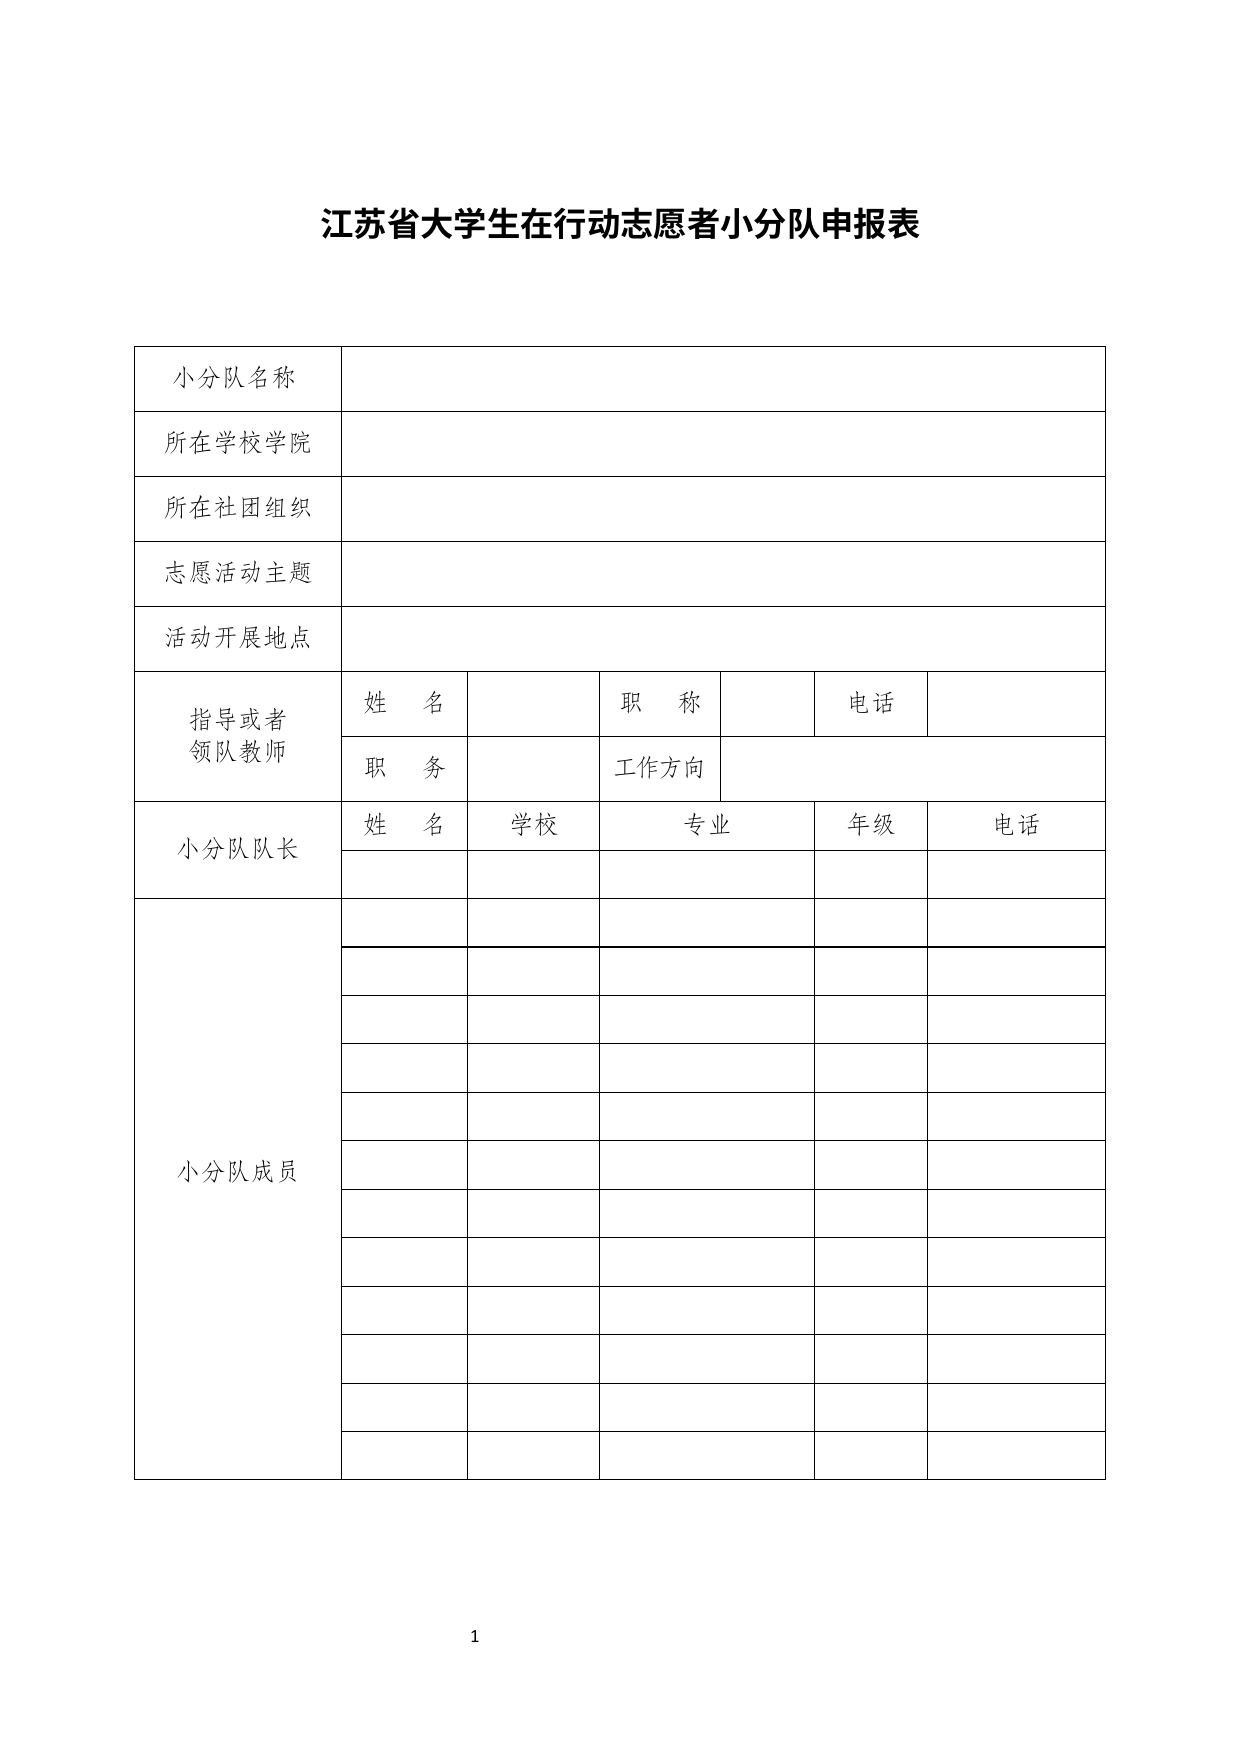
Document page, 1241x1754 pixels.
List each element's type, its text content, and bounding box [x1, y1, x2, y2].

table_cell [600, 1384, 814, 1431]
table_cell 专业 [600, 802, 814, 849]
table_cell [600, 996, 814, 1043]
table_cell [815, 1093, 927, 1140]
table_cell 职 务 [342, 737, 467, 801]
table_cell [342, 899, 467, 946]
table_cell [468, 1044, 599, 1092]
table_cell [928, 948, 1105, 995]
table_cell 电话 [928, 802, 1105, 849]
table_cell [342, 1093, 467, 1140]
table_cell [600, 851, 814, 898]
table_cell [928, 1432, 1105, 1479]
table_cell [928, 1335, 1105, 1382]
table_cell [600, 1093, 814, 1140]
table_cell [342, 1432, 467, 1479]
table_cell 工作方向 [600, 737, 720, 801]
table_cell [928, 1384, 1105, 1431]
subtitle 江苏省大学生在行动志愿者小分队申报表 [187, 189, 1053, 254]
table_cell [815, 1384, 927, 1431]
table_cell [928, 996, 1105, 1043]
table_cell [600, 1432, 814, 1479]
table_cell [815, 899, 927, 946]
table_cell 小分队成员 [135, 899, 341, 1479]
table_cell [815, 996, 927, 1043]
table_cell [468, 996, 599, 1043]
table_cell [468, 672, 599, 736]
table_cell [468, 1141, 599, 1189]
table_cell [600, 1190, 814, 1237]
table_cell [928, 1093, 1105, 1140]
table_cell [928, 1141, 1105, 1189]
table_cell [815, 1238, 927, 1286]
table_cell [600, 1044, 814, 1092]
table_cell [468, 1432, 599, 1479]
table_cell [815, 1287, 927, 1334]
table_cell [342, 1141, 467, 1189]
table_cell [928, 1287, 1105, 1334]
table_cell [928, 672, 1105, 736]
table_cell [600, 1141, 814, 1189]
table_cell [815, 1190, 927, 1237]
table_cell [342, 477, 1105, 541]
table_cell [468, 899, 599, 946]
table_cell [342, 1190, 467, 1237]
table_cell [928, 899, 1105, 946]
table_cell [468, 737, 599, 801]
table_cell 所在社团组织 [135, 477, 341, 541]
table_cell 年级 [815, 802, 927, 849]
table_cell 指导或者 领队教师 [135, 672, 341, 801]
table_cell [468, 851, 599, 898]
table_cell 电话 [815, 672, 927, 736]
table_cell [721, 672, 814, 736]
table_cell 姓 名 [342, 802, 467, 849]
table_cell [468, 1335, 599, 1382]
table_cell [342, 1044, 467, 1092]
table_cell [600, 899, 814, 946]
table_cell 职 称 [600, 672, 720, 736]
table_cell 学校 [468, 802, 599, 849]
table_cell [342, 542, 1105, 606]
table_cell [600, 1335, 814, 1382]
table_cell 志愿活动主题 [135, 542, 341, 606]
table_cell [468, 1238, 599, 1286]
table_cell [600, 1287, 814, 1334]
table_cell [342, 607, 1105, 671]
table_cell [928, 1190, 1105, 1237]
table_cell [342, 1384, 467, 1431]
table_cell [468, 1190, 599, 1237]
table_cell [468, 1384, 599, 1431]
table_header 小分队名称 [135, 347, 341, 411]
table_cell [815, 851, 927, 898]
table_cell [342, 1335, 467, 1382]
table_cell 所在学校学院 [135, 412, 341, 476]
table_cell [342, 948, 467, 995]
table_cell [815, 1044, 927, 1092]
table_cell 活动开展地点 [135, 607, 341, 671]
table_cell [600, 1238, 814, 1286]
table_cell [815, 948, 927, 995]
table_cell [342, 851, 467, 898]
table_cell 小分队队长 [135, 802, 341, 898]
table_cell [342, 1238, 467, 1286]
table_cell [468, 1287, 599, 1334]
table_cell [342, 996, 467, 1043]
table_cell [815, 1335, 927, 1382]
table_cell [815, 1432, 927, 1479]
table_cell [721, 737, 1105, 801]
table_header [342, 347, 1105, 411]
table_cell [468, 1093, 599, 1140]
table_cell 姓 名 [342, 672, 467, 736]
table_cell [342, 412, 1105, 476]
table_cell [815, 1141, 927, 1189]
table_cell [928, 1044, 1105, 1092]
table_cell [342, 1287, 467, 1334]
table_cell [468, 948, 599, 995]
table_cell [600, 948, 814, 995]
table_cell [928, 851, 1105, 898]
table_cell [928, 1238, 1105, 1286]
